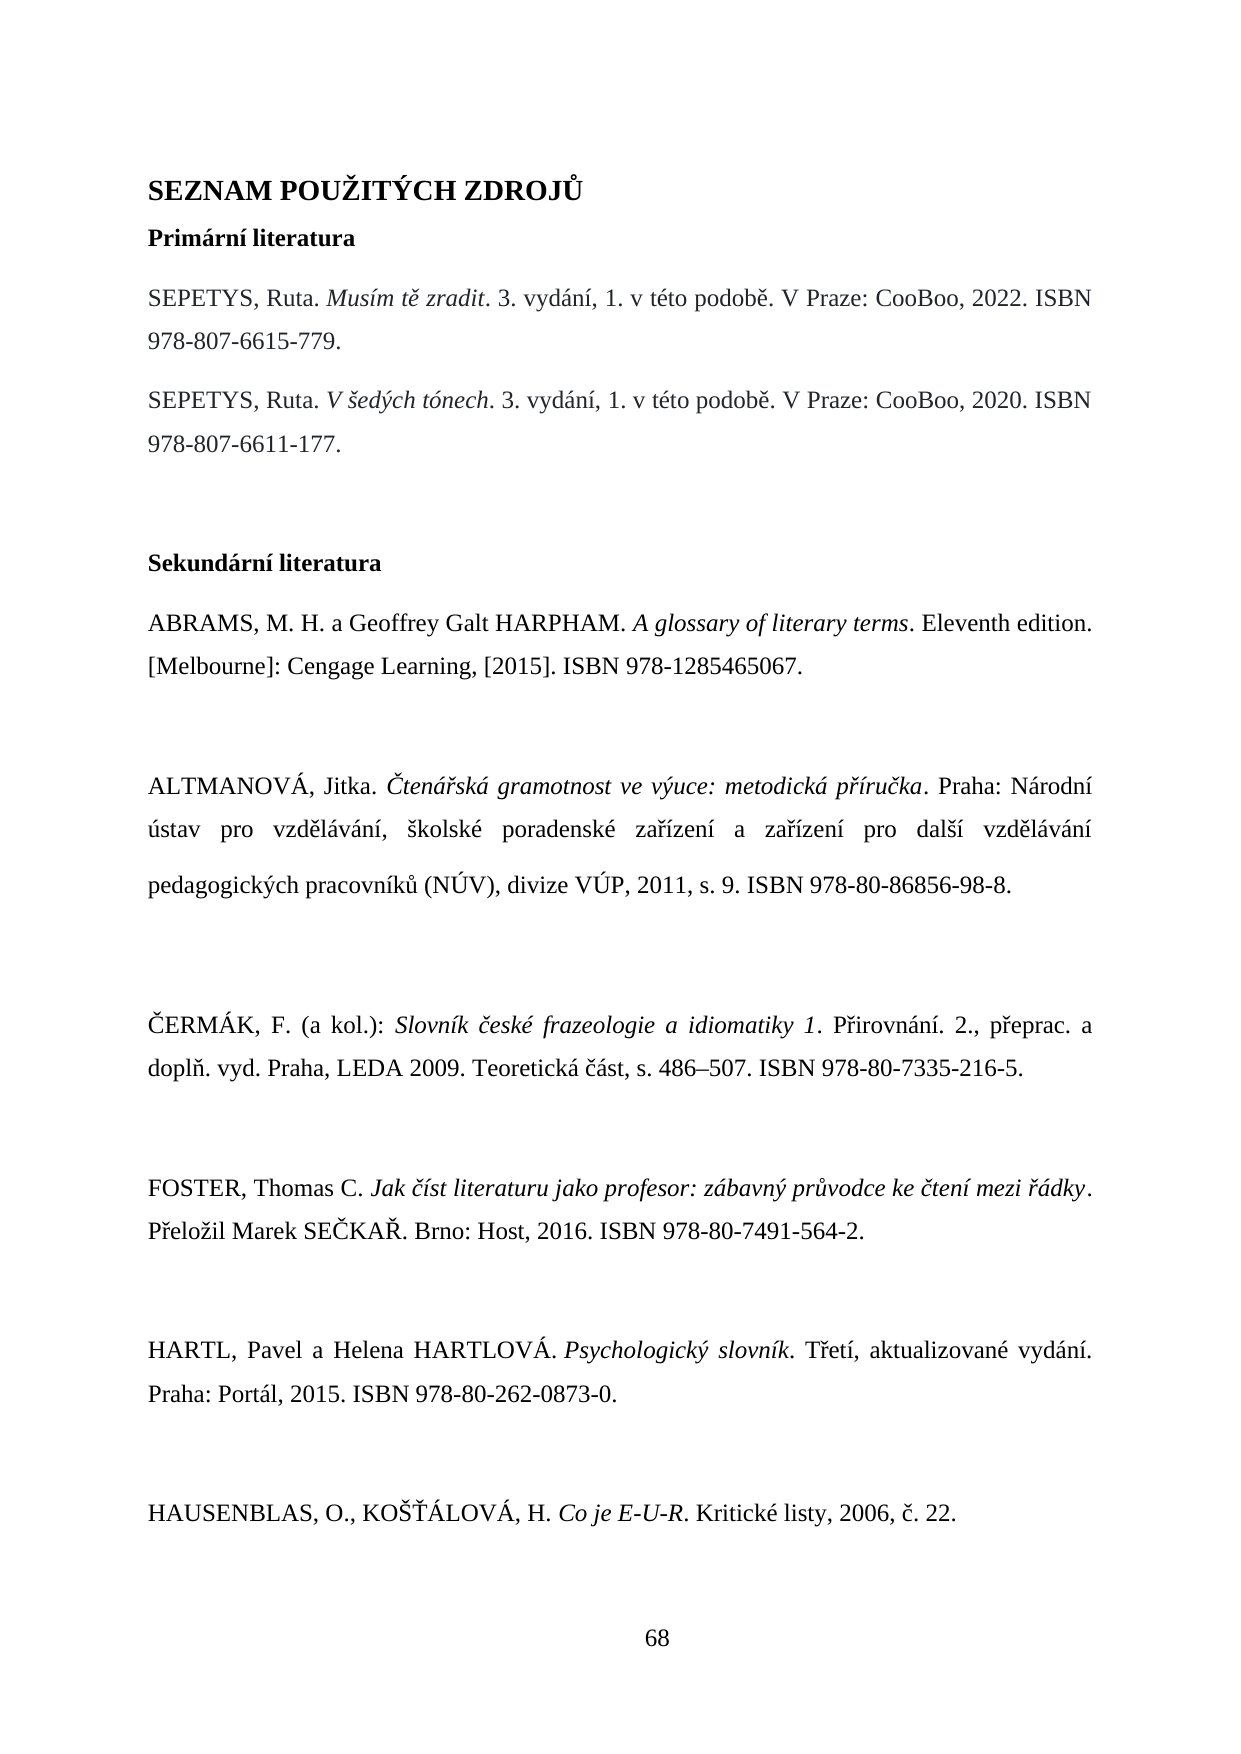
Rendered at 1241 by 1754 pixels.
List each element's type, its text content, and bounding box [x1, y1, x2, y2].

text Sekundární literatura [148, 548, 1093, 577]
text ABRAMS, M. H. a Geoffrey Galt HARPHAM. A glossary of literary terms. Eleventh edition. [Melbourne]: Cengage Learning, [2015]. ISBN 978-1285465067. [148, 608, 1093, 680]
text Primární literatura [148, 223, 1093, 252]
text SEPETYS, Ruta. Musím tě zradit. 3. vydání, 1. v této podobě. V Praze: CooBoo, 2022. ISBN 978-807-6615-779. [148, 283, 1093, 354]
text HARTL, Pavel a Helena HARTLOVÁ. Psychologický slovník. Třetí, aktualizované vydání. Praha: Portál, 2015. ISBN 978-80-262-0873-0. [148, 1336, 1093, 1407]
text SEPETYS, Ruta. V šedých tónech. 3. vydání, 1. v této podobě. V Praze: CooBoo, 2020. ISBN 978-807-6611-177. [148, 386, 1093, 457]
text ČERMÁK, F. (a kol.): Slovník české frazeologie a idiomatiky 1. Přirovnání. 2., přeprac. a doplň. vyd. Praha, LEDA 2009. Teoretická část, s. 486–507. ISBN 978-80-7335-216-5. [148, 1010, 1093, 1082]
subtitle SEZNAM POUŽITÝCH ZDROJŮ [148, 173, 1093, 206]
text HAUSENBLAS, O., KOŠŤÁLOVÁ, H. Co je E-U-R. Kritické listy, 2006, č. 22. [148, 1498, 1093, 1527]
text FOSTER, Thomas C. Jak číst literaturu jako profesor: zábavný průvodce ke čtení mezi řádky. Přeložil Marek SEČKAŘ. Brno: Host, 2016. ISBN 978-80-7491-564-2. [148, 1173, 1093, 1245]
text ALTMANOVÁ, Jitka. Čtenářská gramotnost ve výuce: metodická příručka. Praha: Národní ústav pro vzdělávání, školské poradenské zařízení a zařízení pro další vzdělávání pedagogických pracovníků (NÚV), divize VÚP, 2011, s. 9. ISBN 978-80-86856-98-8. [148, 771, 1093, 900]
